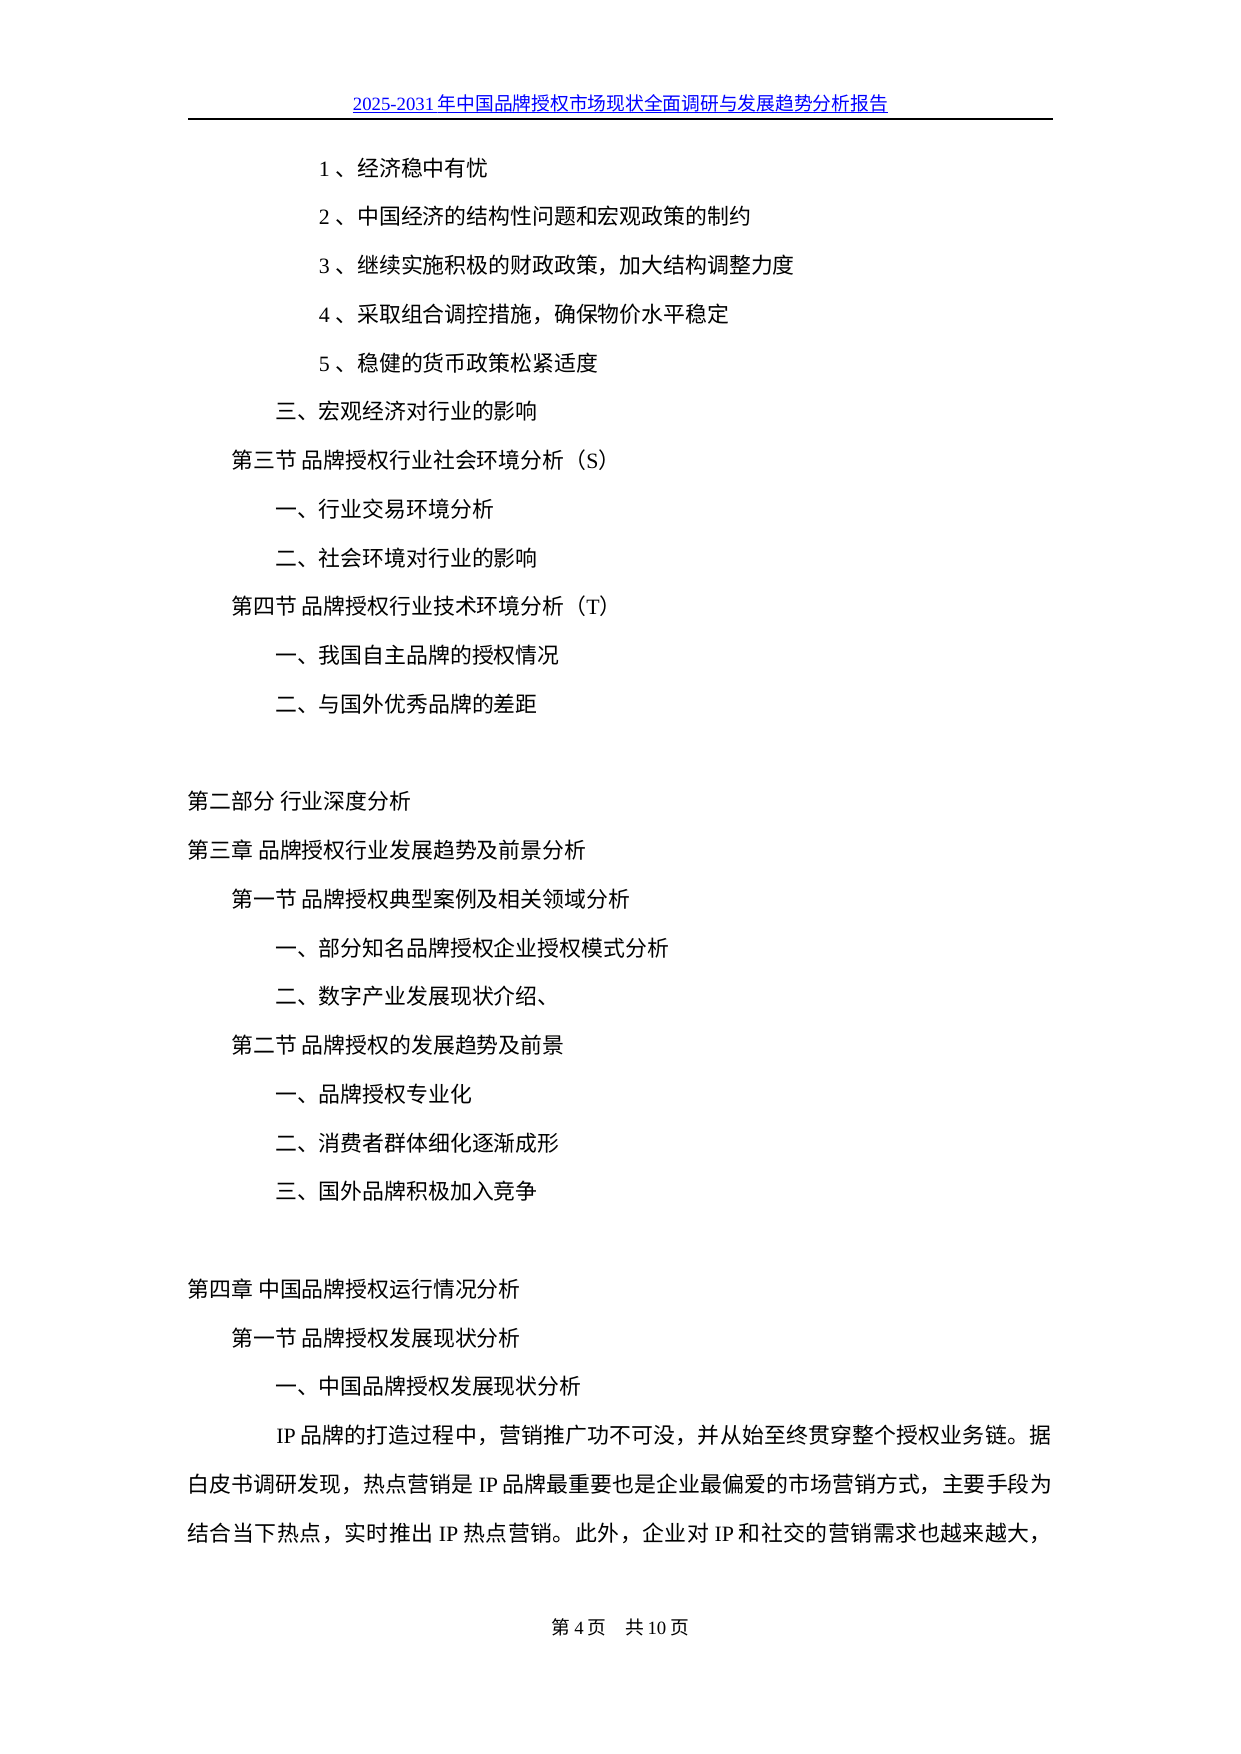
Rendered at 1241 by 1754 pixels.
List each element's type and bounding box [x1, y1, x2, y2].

text [187, 150, 1053, 1548]
